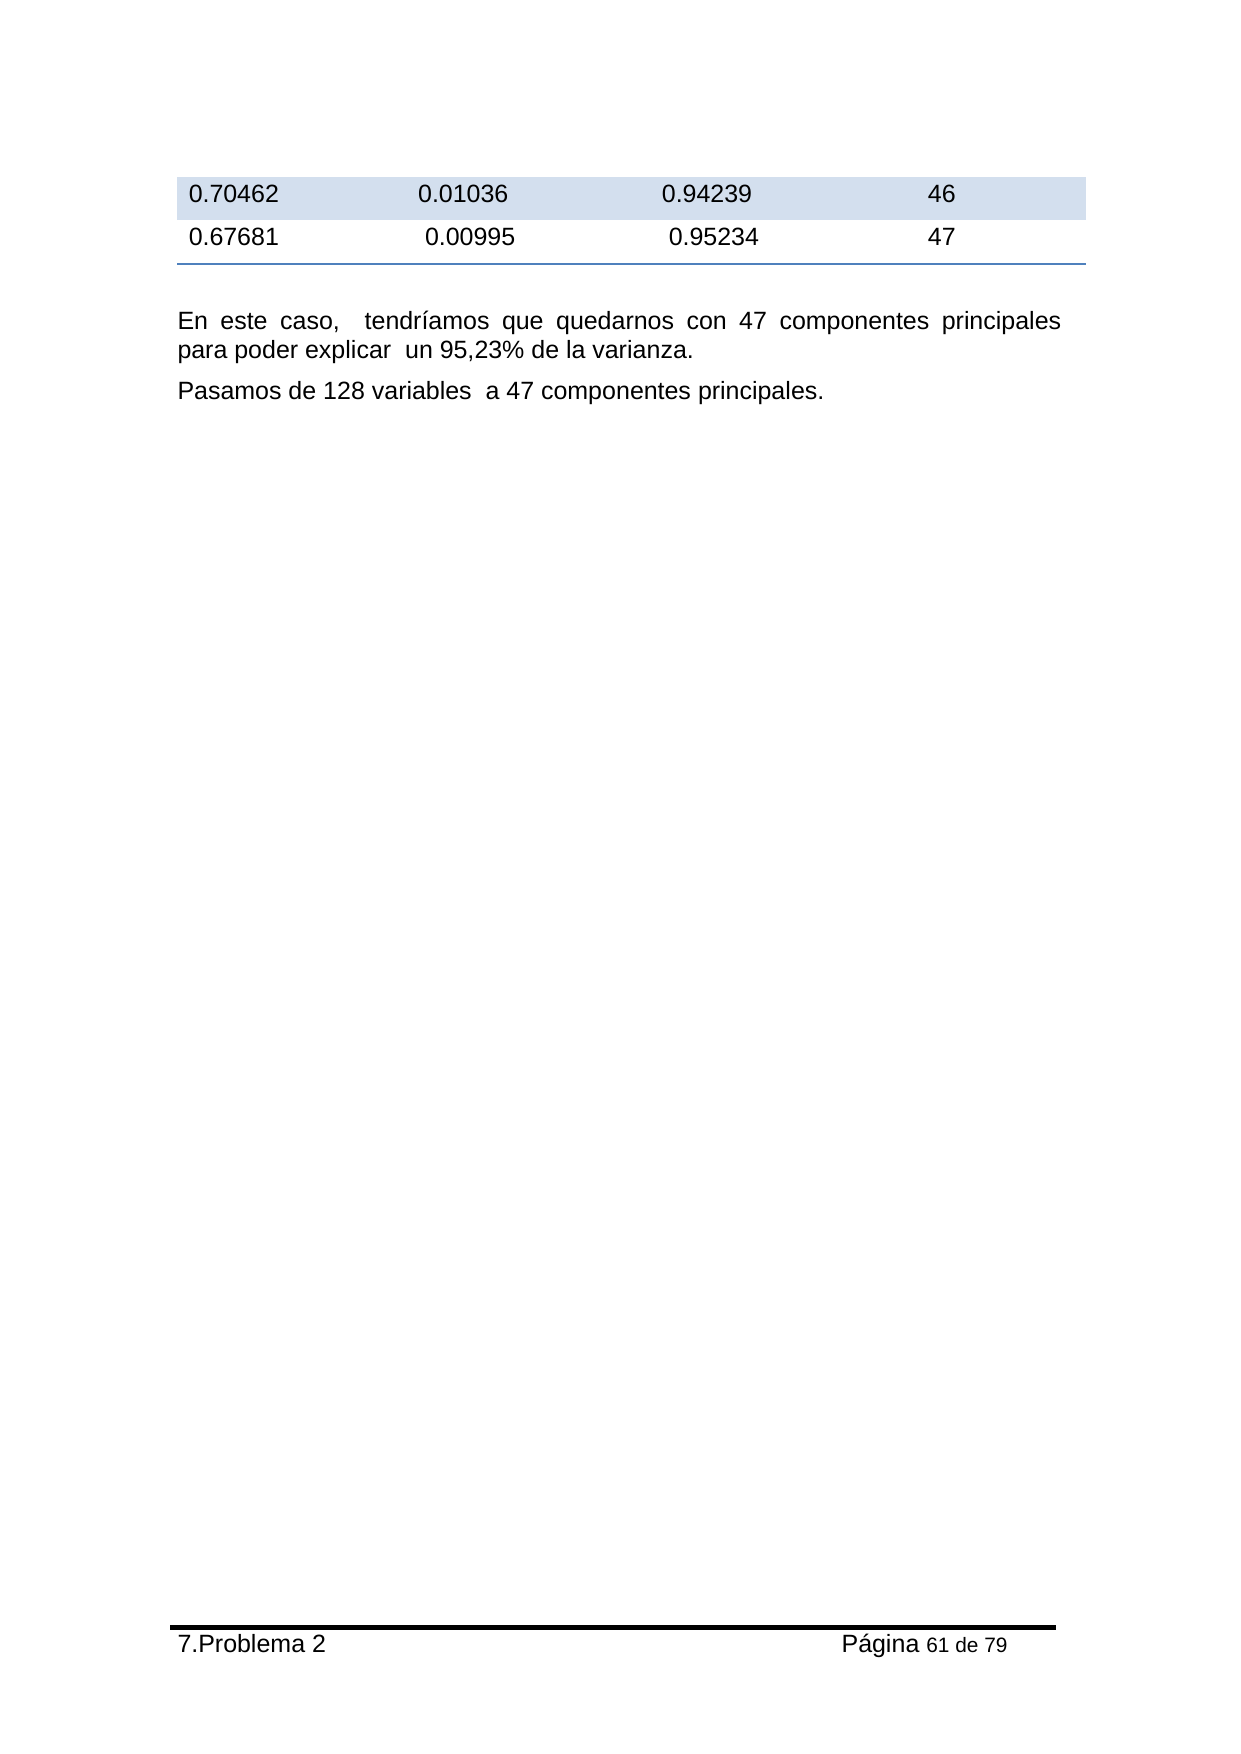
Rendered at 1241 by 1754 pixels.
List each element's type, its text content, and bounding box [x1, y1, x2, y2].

table_cell 47 [916, 220, 1086, 263]
table_cell 0.94239 [650, 177, 916, 220]
table_cell 0.01036 [407, 177, 650, 220]
table_cell 0.67681 [177, 220, 407, 263]
table_cell 0.95234 [650, 220, 916, 263]
text Pasamos de 128 variables a 47 componentes principales. [177, 376, 1063, 405]
table_cell 0.70462 [177, 177, 407, 220]
table_cell 46 [916, 177, 1086, 220]
text En este caso, tendríamos que quedarnos con 47 componentes principales para poder explicar un 95,23% de la varianza. [177, 306, 1063, 364]
table_cell 0.00995 [407, 220, 650, 263]
